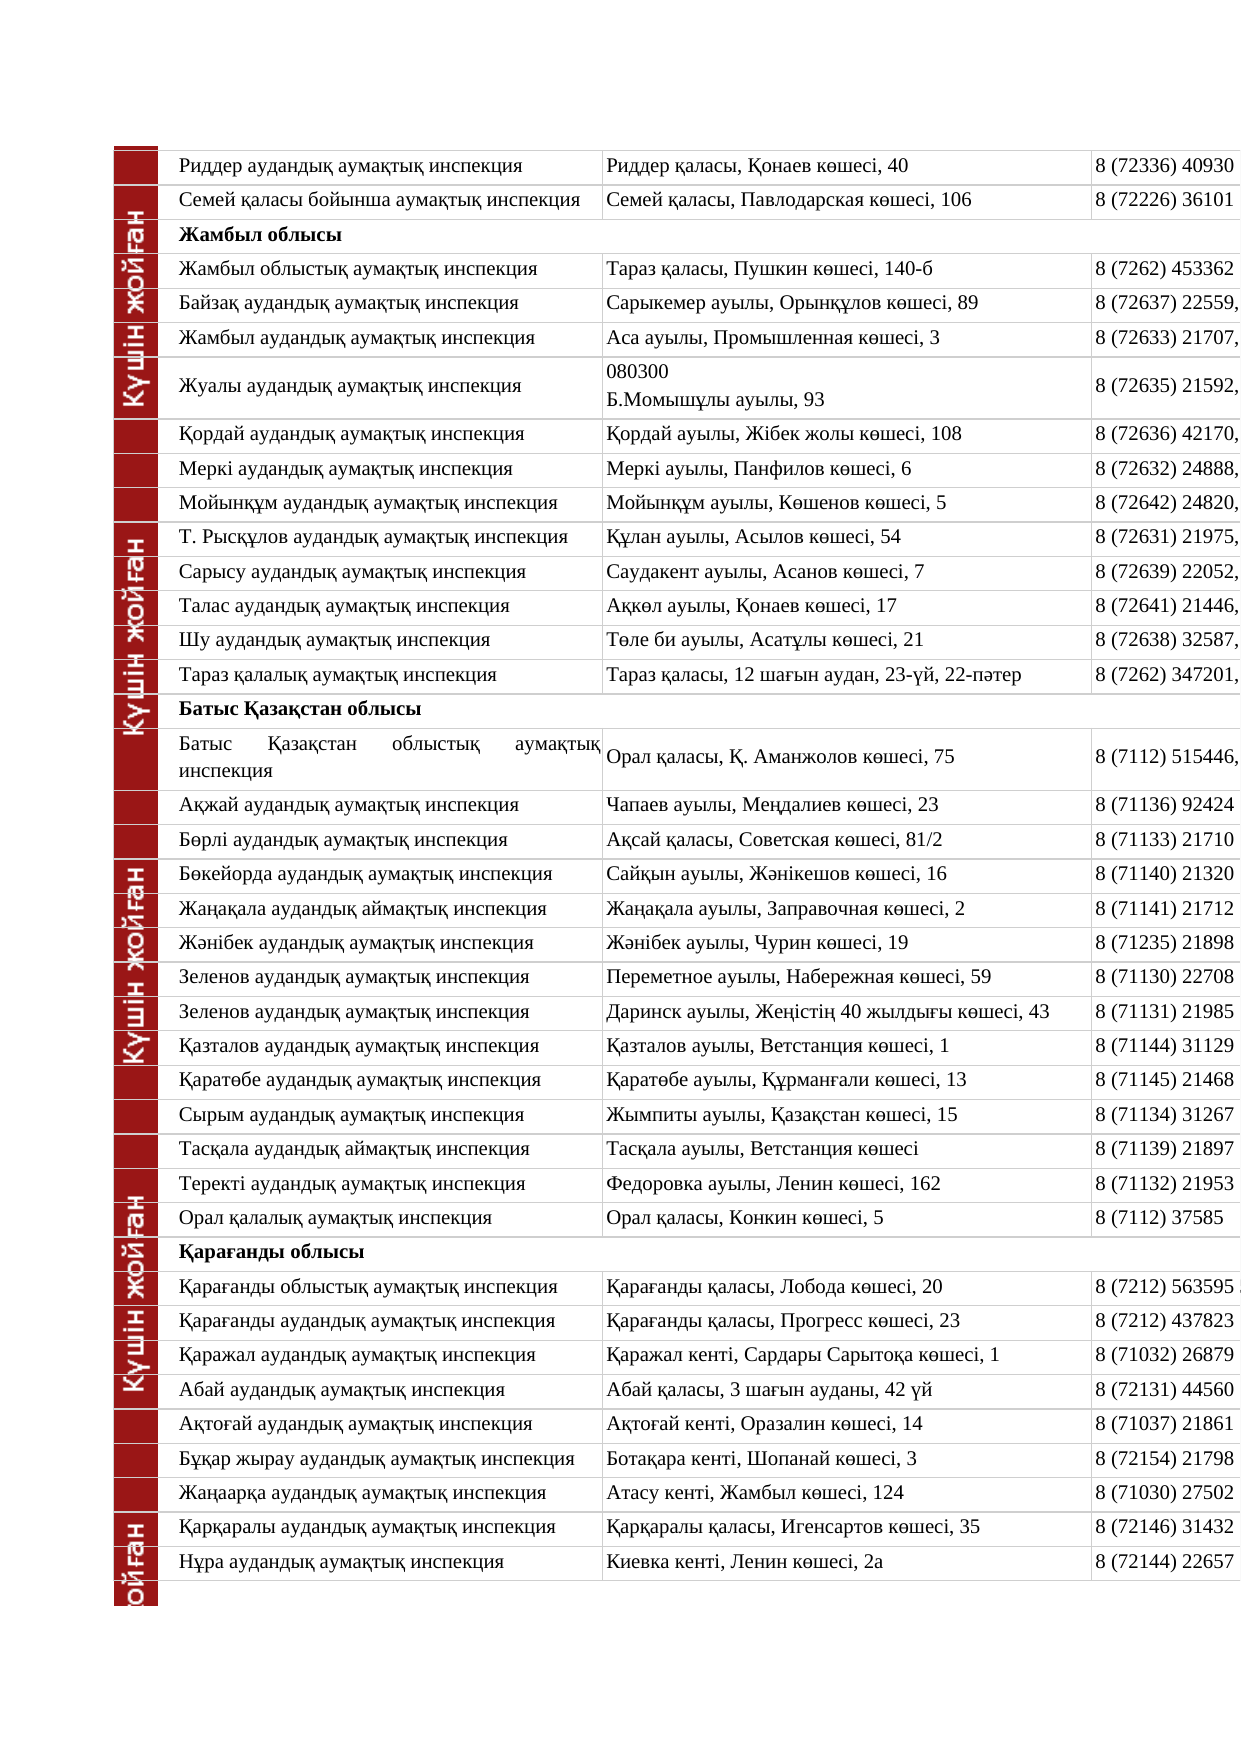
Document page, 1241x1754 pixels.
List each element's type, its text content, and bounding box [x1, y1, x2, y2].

table_cell Орал қалалық аумақтық инспекция [114, 1203, 602, 1236]
table_cell 8 (7262) 453362 [1092, 254, 1240, 287]
table_cell 080300 Б.Момышұлы ауылы, 93 [603, 358, 1091, 418]
table_cell 8 (71130) 22708 [1092, 963, 1240, 996]
table_cell 8 (7212) 437823 [1092, 1306, 1240, 1339]
table_cell Теректі аудандық аумақтық инспекция [114, 1169, 602, 1202]
table_cell 8 (72637) 22559, 21931 [1092, 289, 1240, 322]
table_cell 8 (71140) 21320 [1092, 860, 1240, 893]
table_cell Шу аудандық аумақтық инспекция [114, 626, 602, 659]
table_cell Сайқын ауылы, Жәнікешов көшесі, 16 [603, 860, 1091, 893]
table_cell Ақтоғай кенті, Оразалин көшесі, 14 [603, 1410, 1091, 1443]
table_cell 8 (71235) 21898 [1092, 928, 1240, 961]
table_cell Жамбыл облысы [114, 220, 1240, 253]
table_cell 8 (71144) 31129 [1092, 1031, 1240, 1064]
table_cell Жәнібек ауылы, Чурин көшесі, 19 [603, 928, 1091, 961]
table_cell 8 (72635) 21592, 21311 [1092, 358, 1240, 418]
table_cell Жамбыл аудандық аумақтық инспекция [114, 323, 602, 356]
table_cell Меркі аудандық аумақтық инспекция [114, 454, 602, 487]
table_cell Зеленов аудандық аумақтық инспекция [114, 997, 602, 1030]
table_cell Орал қаласы, Конкин көшесі, 5 [603, 1203, 1091, 1236]
table_cell Қазталов аудандық аумақтық инспекция [114, 1031, 602, 1064]
table_cell Саудакент ауылы, Асанов көшесі, 7 [603, 557, 1091, 590]
table_cell 8 (71134) 31267 [1092, 1100, 1240, 1133]
table_cell Абай қаласы, 3 шағын ауданы, 42 үй [603, 1375, 1091, 1408]
table_cell Даринск ауылы, Жеңістің 40 жылдығы көшесі, 43 [603, 997, 1091, 1030]
table_cell 8 (72144) 22657 [1092, 1547, 1240, 1580]
table_cell Қаражал кенті, Сардары Сарытоқа көшесі, 1 [603, 1341, 1091, 1374]
table_cell Жаңаарқа аудандық аумақтық инспекция [114, 1478, 602, 1511]
table_cell 8 (71032) 26879 [1092, 1341, 1240, 1374]
table_cell 8 (71037) 21861 [1092, 1410, 1240, 1443]
table_cell Ботақара кенті, Шопанай көшесі, 3 [603, 1444, 1091, 1477]
picture [114, 1581, 158, 1606]
table_cell Риддер аудандық аумақтық инспекция [114, 151, 602, 184]
table_cell Құлан ауылы, Асылов көшесі, 54 [603, 523, 1091, 556]
picture [114, 146, 158, 150]
table_cell 8 (71132) 21953 [1092, 1169, 1240, 1202]
table_cell Сырым аудандық аумақтық инспекция [114, 1100, 602, 1133]
table_cell Талас аудандық аумақтық инспекция [114, 591, 602, 624]
table_cell Қаражал аудандық аумақтық инспекция [114, 1341, 602, 1374]
table_cell Бұқар жырау аудандық аумақтық инспекция [114, 1444, 602, 1477]
table_cell Нұра аудандық аумақтық инспекция [114, 1547, 602, 1580]
table_cell Тараз қаласы, 12 шағын аудан, 23-үй, 22-пәтер [603, 660, 1091, 693]
table_cell Зеленов аудандық аумақтық инспекция [114, 963, 602, 996]
table_cell Сарысу аудандық аумақтық инспекция [114, 557, 602, 590]
table_cell Қарқаралы қаласы, Игенсартов көшесі, 35 [603, 1513, 1091, 1546]
table_cell Қазталов ауылы, Ветстанция көшесі, 1 [603, 1031, 1091, 1064]
table_cell Ақтоғай аудандық аумақтық инспекция [114, 1410, 602, 1443]
table_cell Жуалы аудандық аумақтық инспекция [114, 358, 602, 418]
table_cell 8 (72636) 42170, 26438 [1092, 420, 1240, 453]
table_cell Семей қаласы бойынша аумақтық инспекция [114, 186, 602, 219]
table_cell Қаратөбе ауылы, Құрманғали көшесі, 13 [603, 1066, 1091, 1099]
table_cell Қордай ауылы, Жібек жолы көшесі, 108 [603, 420, 1091, 453]
table_cell Қарқаралы аудандық аумақтық инспекция [114, 1513, 602, 1546]
table_cell 8 (72641) 21446, 21169 [1092, 591, 1240, 624]
table_cell 8 (72638) 32587, 32568 [1092, 626, 1240, 659]
table_cell Тараз қаласы, Пушкин көшесі, 140-б [603, 254, 1091, 287]
table_cell 8 (7262) 347201, 347179 [1092, 660, 1240, 693]
table_cell Қарағанды облыстық аумақтық инспекция [114, 1272, 602, 1305]
table_cell Меркі ауылы, Панфилов көшесі, 6 [603, 454, 1091, 487]
table_cell Қарағанды облысы [114, 1238, 1240, 1271]
table_cell Риддер қаласы, Қонаев көшесі, 40 [603, 151, 1091, 184]
table_cell 8 (72632) 24888, 24887 [1092, 454, 1240, 487]
table_cell Жымпиты ауылы, Қазақстан көшесі, 15 [603, 1100, 1091, 1133]
table_cell Жәнібек аудандық аумақтық инспекция [114, 928, 602, 961]
table_cell Жаңақала аудандық аймақтық инспекция [114, 894, 602, 927]
table_cell Т. Рысқұлов аудандық аумақтық инспекция [114, 523, 602, 556]
table_cell Аса ауылы, Промышленная көшесі, 3 [603, 323, 1091, 356]
table_cell Қарағанды аудандық аумақтық инспекция [114, 1306, 602, 1339]
table_cell 8 (72639) 22052, 22130 [1092, 557, 1240, 590]
table_cell Батыс Қазақстан облысы [114, 695, 1240, 728]
table_cell 8 (72146) 31432 [1092, 1513, 1240, 1546]
table_cell 8 (72226) 36101 [1092, 186, 1240, 219]
table_cell Қарағанды қаласы, Лобода көшесі, 20 [603, 1272, 1091, 1305]
table_cell 8 (7112) 37585 [1092, 1203, 1240, 1236]
table_cell Қаратөбе аудандық аумақтық инспекция [114, 1066, 602, 1099]
table_cell Мойынқұм аудандық аумақтық инспекция [114, 488, 602, 521]
table_cell Киевка кенті, Ленин көшесі, 2а [603, 1547, 1091, 1580]
table_cell Бөкейорда аудандық аумақтық инспекция [114, 860, 602, 893]
table_cell 8 (7212) 563595 567819 ф. [1092, 1272, 1240, 1305]
table_cell Чапаев ауылы, Меңдалиев көшесі, 23 [603, 791, 1091, 824]
table_cell Переметное ауылы, Набережная көшесі, 59 [603, 963, 1091, 996]
table_cell 8 (72633) 21707, 21257 [1092, 323, 1240, 356]
table_cell Ақжай аудандық аумақтық инспекция [114, 791, 602, 824]
table_cell Ақкөл ауылы, Қонаев көшесі, 17 [603, 591, 1091, 624]
table_cell 8 (72154) 21798 [1092, 1444, 1240, 1477]
table_cell 8 (71141) 21712 [1092, 894, 1240, 927]
table_cell Жаңақала ауылы, Заправочная көшесі, 2 [603, 894, 1091, 927]
table_cell Тараз қалалық аумақтық инспекция [114, 660, 602, 693]
table_cell 8 (71136) 92424 [1092, 791, 1240, 824]
table_cell Сарыкемер ауылы, Орынқұлов көшесі, 89 [603, 289, 1091, 322]
table_cell Тасқала аудандық аймақтық инспекция [114, 1135, 602, 1168]
table_cell 8 (71145) 21468 [1092, 1066, 1240, 1099]
table_cell 8 (71133) 21710 [1092, 825, 1240, 858]
table_cell Тасқала ауылы, Ветстанция көшесі [603, 1135, 1091, 1168]
table_cell 8 (71131) 21985 [1092, 997, 1240, 1030]
table_cell 8 (7112) 515446, 507529 [1092, 729, 1240, 789]
table_cell Семей қаласы, Павлодарская көшесі, 106 [603, 186, 1091, 219]
table_cell Федоровка ауылы, Ленин көшесі, 162 [603, 1169, 1091, 1202]
table_cell Атасу кенті, Жамбыл көшесі, 124 [603, 1478, 1091, 1511]
table_cell Орал қаласы, Қ. Аманжолов көшесі, 75 [603, 729, 1091, 789]
table_cell 8 (72631) 21975, 21221 [1092, 523, 1240, 556]
table_cell 8 (72131) 44560 [1092, 1375, 1240, 1408]
table_cell Мойынқұм ауылы, Көшенов көшесі, 5 [603, 488, 1091, 521]
table_cell 8 (71030) 27502 [1092, 1478, 1240, 1511]
table_cell Байзақ аудандық аумақтық инспекция [114, 289, 602, 322]
table_cell Төле би ауылы, Асатұлы көшесі, 21 [603, 626, 1091, 659]
table_cell Ақсай қаласы, Советская көшесі, 81/2 [603, 825, 1091, 858]
table_cell Абай аудандық аумақтық инспекция [114, 1375, 602, 1408]
table_cell 8 (71139) 21897 [1092, 1135, 1240, 1168]
table_cell Батыс Қазақстан облыстық аумақтық инспекция [114, 729, 602, 789]
table_cell Қордай аудандық аумақтық инспекция [114, 420, 602, 453]
table_cell Жамбыл облыстық аумақтық инспекция [114, 254, 602, 287]
table_cell Қарағанды қаласы, Прогресс көшесі, 23 [603, 1306, 1091, 1339]
table_cell 8 (72336) 40930 [1092, 151, 1240, 184]
table_cell Бөрлі аудандық аумақтық инспекция [114, 825, 602, 858]
table_cell 8 (72642) 24820, 24970 [1092, 488, 1240, 521]
